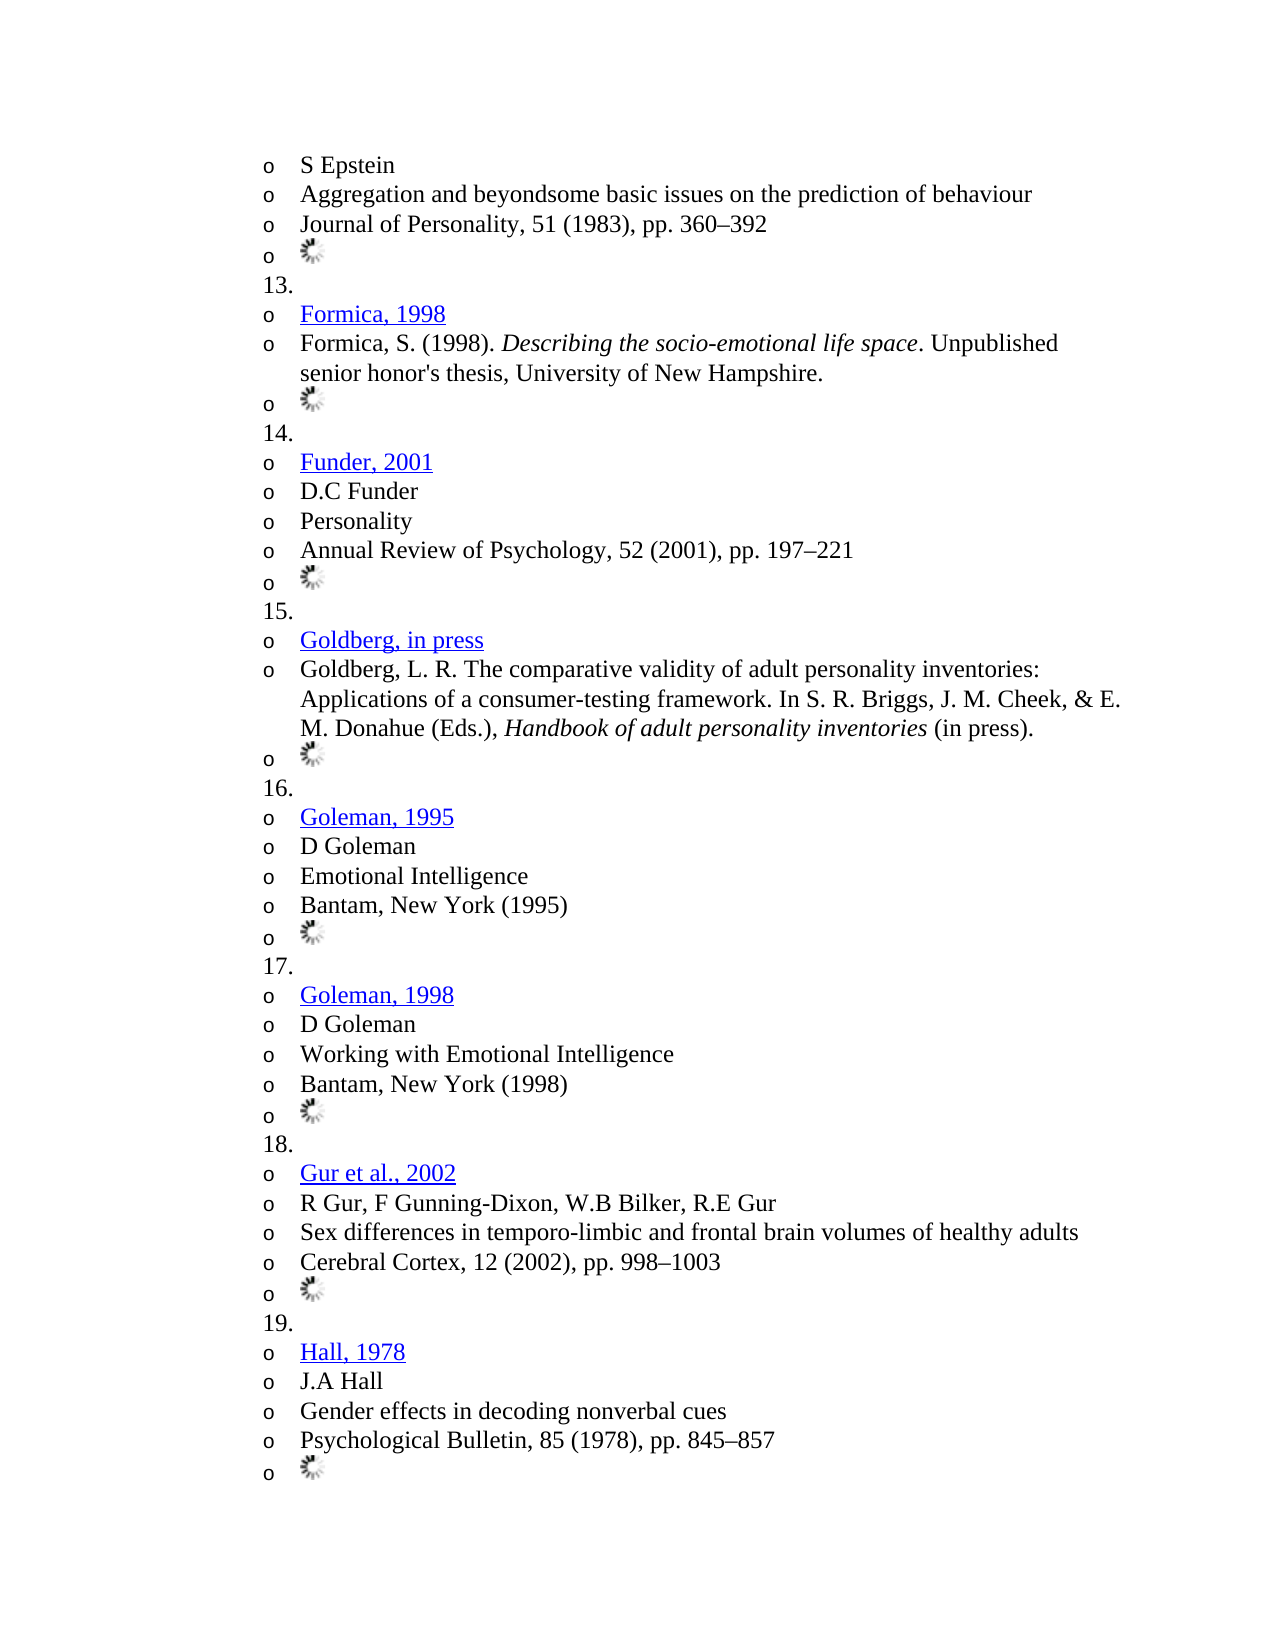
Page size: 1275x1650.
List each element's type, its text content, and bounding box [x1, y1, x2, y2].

picture [300, 238, 325, 264]
picture [300, 920, 325, 945]
list Annual Review of Psychology, 52 (2001), pp. 197–221 [262, 535, 1125, 565]
list Goleman, 1998 [262, 980, 1125, 1009]
picture [300, 1098, 325, 1124]
list Cerebral Cortex, 12 (2002), pp. 998–1003 [262, 1247, 1125, 1277]
list Sex differences in temporo-limbic and frontal brain volumes of healthy adults [262, 1217, 1125, 1247]
picture [300, 1276, 325, 1302]
list Journal of Personality, 51 (1983), pp. 360–392 [262, 209, 1125, 239]
list Goldberg, L. R. The comparative validity of adult personality inventories: Applications of a consumer-testing framework. In S. R. Briggs, J. M. Cheek, & E. M. Donahue (Eds.), Handbook of adult personality inventories (in press). [262, 654, 1125, 742]
list Psychological Bulletin, 85 (1978), pp. 845–857 [262, 1425, 1125, 1455]
list Funder, 2001 [262, 447, 1125, 476]
list S Epstein [262, 150, 1125, 179]
list Formica, S. (1998). Describing the socio-emotional life space. Unpublished senior honor's thesis, University of New Hampshire. [262, 328, 1125, 387]
picture [300, 386, 325, 412]
list D Goleman [262, 1009, 1125, 1039]
list Goleman, 1995 [262, 802, 1125, 831]
list Personality [262, 506, 1125, 535]
list Working with Emotional Intelligence [262, 1039, 1125, 1069]
list Aggregation and beyondsome basic issues on the prediction of behaviour [262, 179, 1125, 209]
picture [300, 565, 325, 590]
list D.C Funder [262, 476, 1125, 506]
list R Gur, F Gunning-Dixon, W.B Bilker, R.E Gur [262, 1188, 1125, 1217]
picture [300, 1455, 325, 1480]
list Formica, 1998 [262, 299, 1125, 328]
list Bantam, New York (1995) [262, 890, 1125, 920]
list D Goleman [262, 831, 1125, 861]
list Goldberg, in press [262, 625, 1125, 654]
list Bantam, New York (1998) [262, 1069, 1125, 1098]
list J.A Hall [262, 1366, 1125, 1396]
list Hall, 1978 [262, 1337, 1125, 1366]
list Emotional Intelligence [262, 861, 1125, 890]
list Gur et al., 2002 [262, 1158, 1125, 1188]
list Gender effects in decoding nonverbal cues [262, 1396, 1125, 1425]
picture [300, 741, 325, 767]
